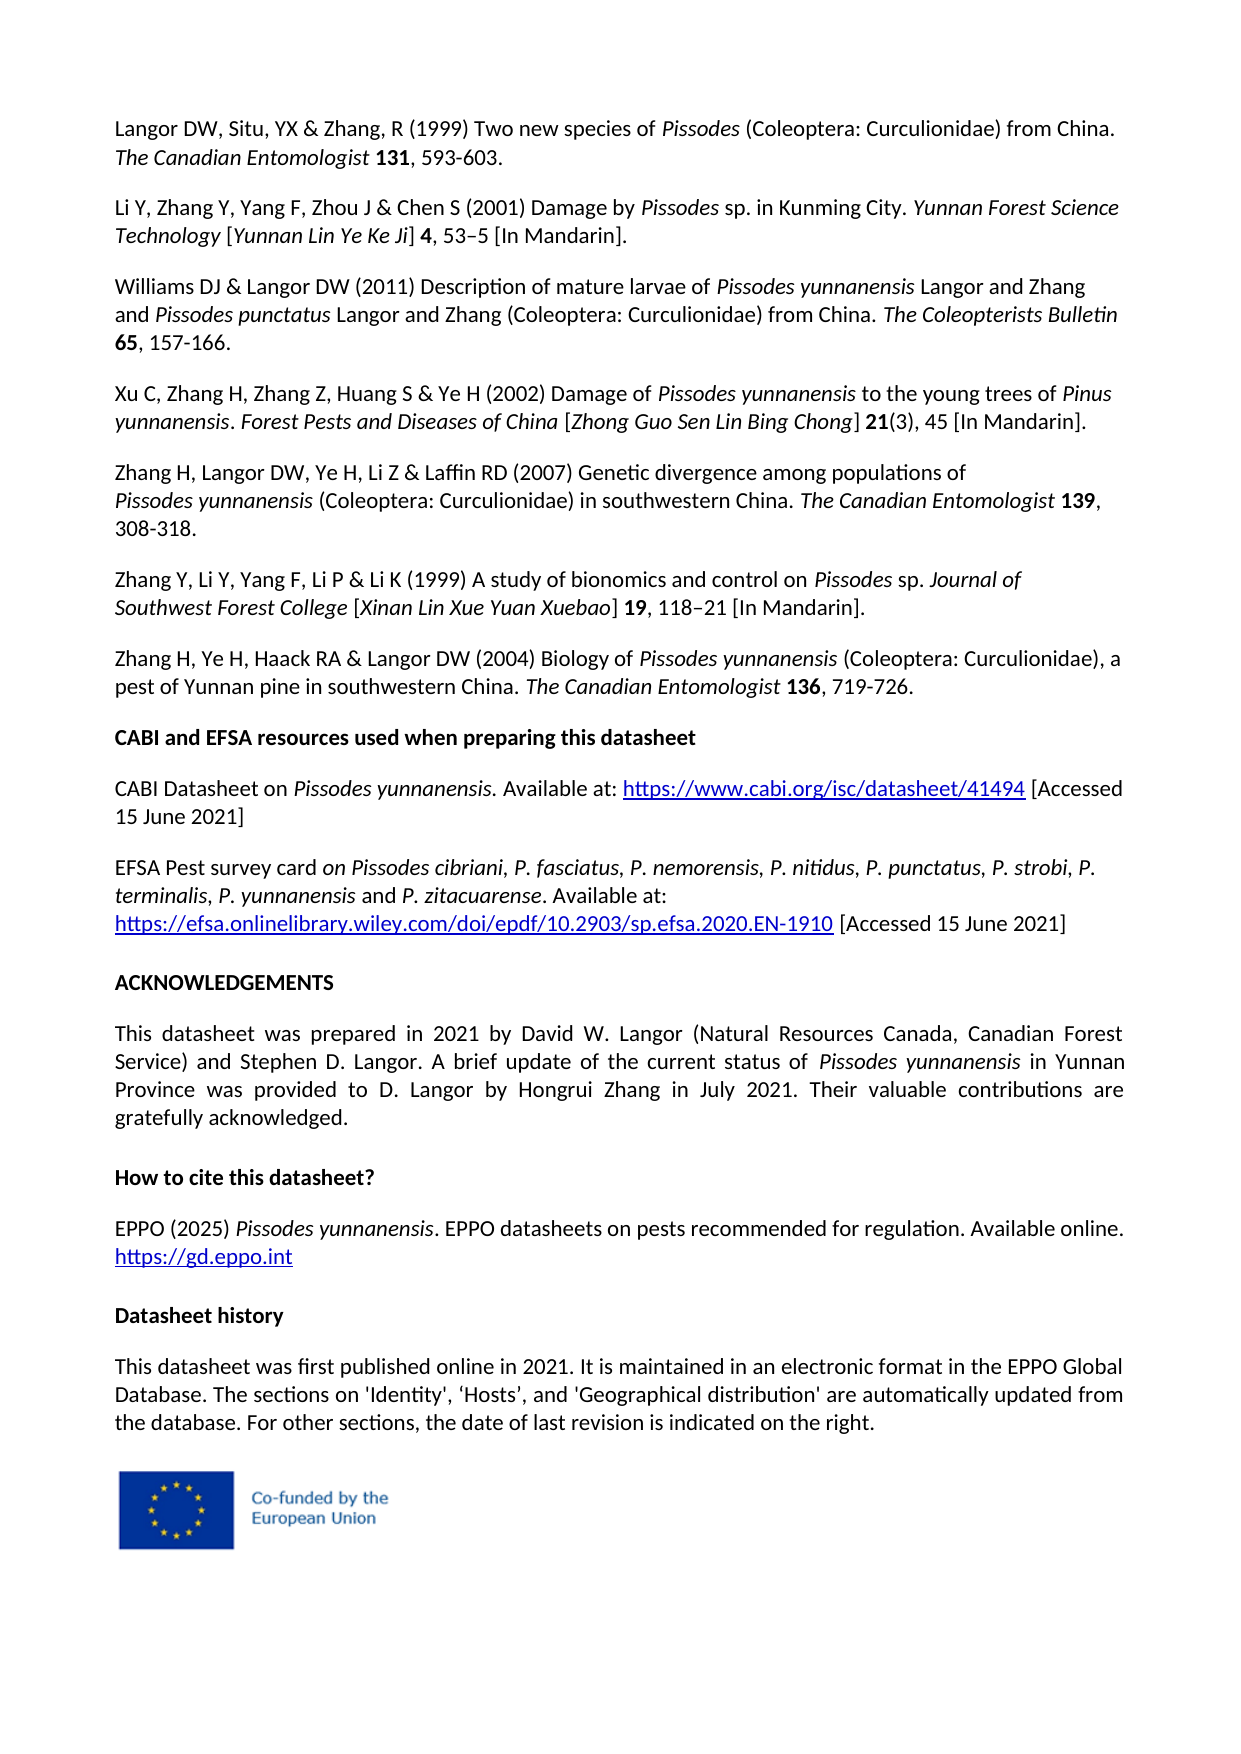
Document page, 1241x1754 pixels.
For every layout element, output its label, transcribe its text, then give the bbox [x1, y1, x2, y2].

text Zhang H, Langor DW, Ye H, Li Z & Laffin RD (2007) Genetic divergence among populations of Pissodes yunnanensis (Coleoptera: Curculionidae) in southwestern China. The Canadian Entomologist 139, 308-318. [114, 458, 1126, 542]
text Langor DW, Situ, YX & Zhang, R (1999) Two new species of Pissodes (Coleoptera: Curculionidae) from China. The Canadian Entomologist 131, 593-603. [114, 114, 1126, 171]
text Williams DJ & Langor DW (2011) Description of mature larvae of Pissodes yunnanensis Langor and Zhang and Pissodes punctatus Langor and Zhang (Coleoptera: Curculionidae) from China. The Coleopterists Bulletin 65, 157-166. [114, 272, 1126, 357]
picture [114, 1458, 410, 1559]
text EFSA Pest survey card on Pissodes cibriani, P. fasciatus, P. nemorensis, P. nitidus, P. punctatus, P. strobi, P. terminalis, P. yunnanensis and P. zitacuarense. Available at: https://efsa.onlinelibrary.wiley.com/doi/epdf/10.2903/sp.efsa.2020.EN-1910 [Accessed 15 June 2021] [114, 853, 1126, 937]
text Xu C, Zhang H, Zhang Z, Huang S & Ye H (2002) Damage of Pissodes yunnanensis to the young trees of Pinus yunnanensis. Forest Pests and Diseases of China [Zhong Guo Sen Lin Bing Chong] 21(3), 45 [In Mandarin]. [114, 379, 1126, 436]
text This datasheet was prepared in 2021 by David W. Langor (Natural Resources Canada, Canadian Forest Service) and Stephen D. Langor. A brief update of the current status of Pissodes yunnanensis in Yunnan Province was provided to D. Langor by Hongrui Zhang in July 2021. Their valuable contributions are gratefully acknowledged. [114, 1019, 1126, 1132]
text Datasheet history [114, 1301, 1126, 1329]
text Li Y, Zhang Y, Yang F, Zhou J & Chen S (2001) Damage by Pissodes sp. in Kunming City. Yunnan Forest Science Technology [Yunnan Lin Ye Ke Ji] 4, 53–5 [In Mandarin]. [114, 193, 1126, 249]
text How to cite this datasheet? [114, 1163, 1126, 1191]
text EPPO (2025) Pissodes yunnanensis. EPPO datasheets on pests recommended for regulation. Available online. https://gd.eppo.int [114, 1214, 1126, 1270]
text This datasheet was first published online in 2021. It is maintained in an electronic format in the EPPO Global Database. The sections on 'Identity', ‘Hosts’, and 'Geographical distribution' are automatically updated from the database. For other sections, the date of last revision is indicated on the right. [114, 1352, 1126, 1436]
text Zhang H, Ye H, Haack RA & Langor DW (2004) Biology of Pissodes yunnanensis (Coleoptera: Curculionidae), a pest of Yunnan pine in southwestern China. The Canadian Entomologist 136, 719-726. [114, 644, 1126, 700]
text CABI Datasheet on Pissodes yunnanensis. Available at: https://www.cabi.org/isc/datasheet/41494 [Accessed 15 June 2021] [114, 774, 1126, 830]
text ACKNOWLEDGEMENTS [114, 968, 1126, 997]
text CABI and EFSA resources used when preparing this datasheet [114, 723, 1126, 751]
text Zhang Y, Li Y, Yang F, Li P & Li K (1999) A study of bionomics and control on Pissodes sp. Journal of Southwest Forest College [Xinan Lin Xue Yuan Xuebao] 19, 118–21 [In Mandarin]. [114, 565, 1126, 621]
